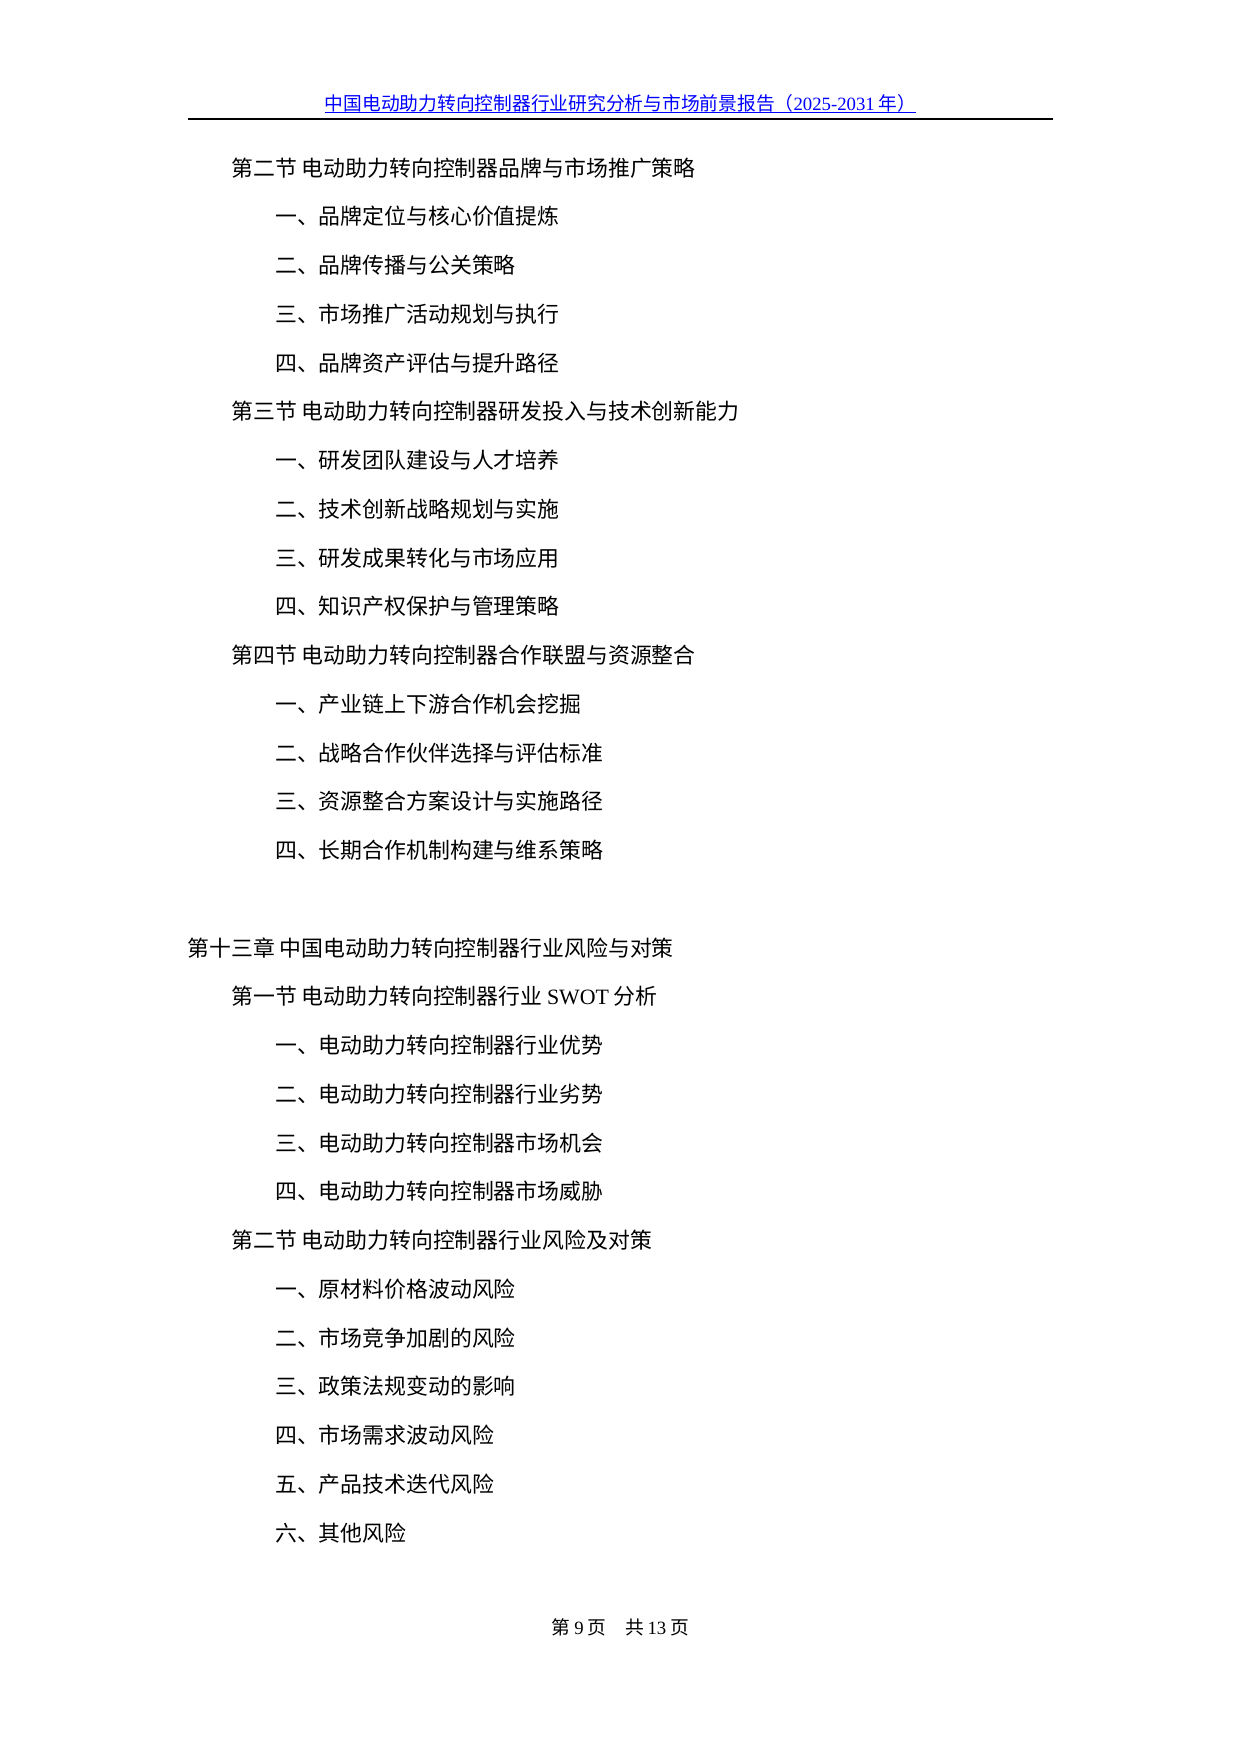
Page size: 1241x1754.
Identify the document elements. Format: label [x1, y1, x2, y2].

text [187, 150, 1053, 1548]
